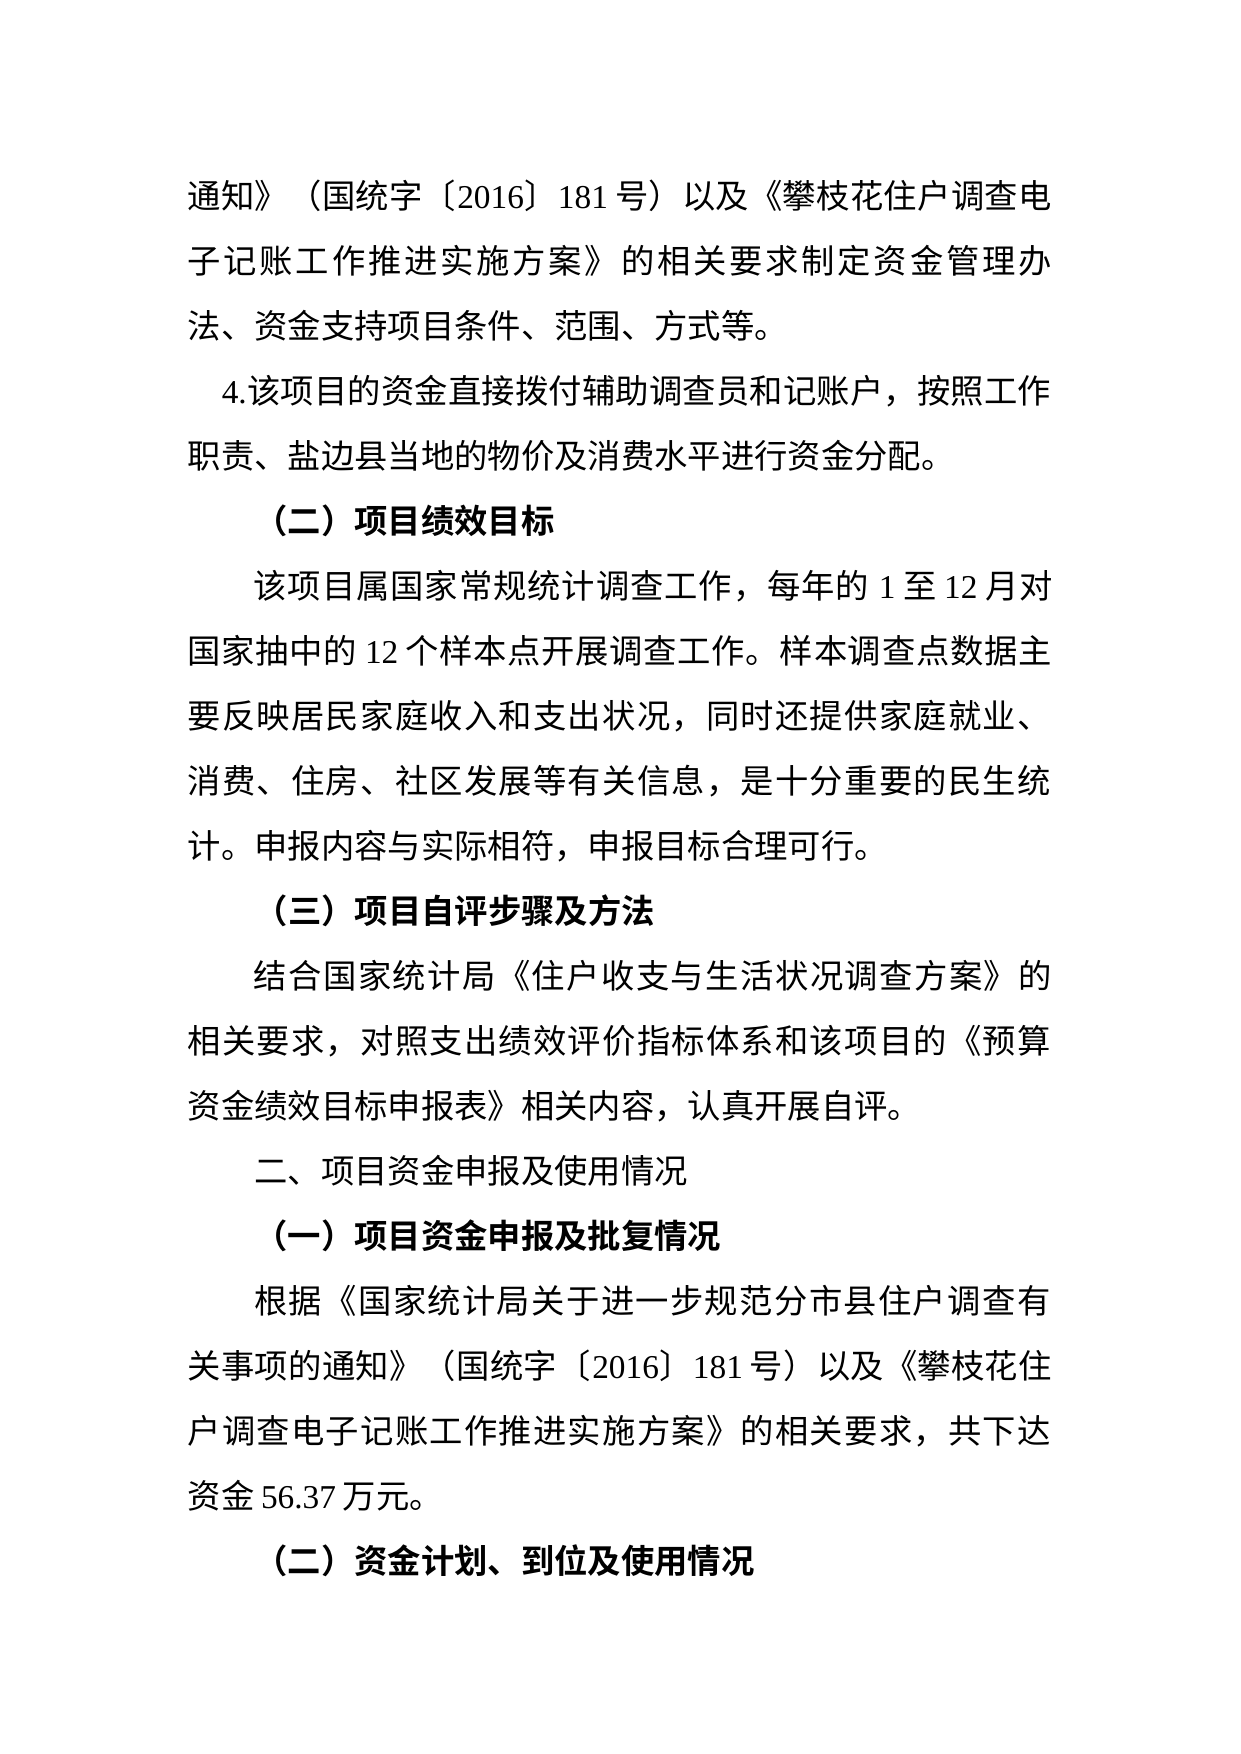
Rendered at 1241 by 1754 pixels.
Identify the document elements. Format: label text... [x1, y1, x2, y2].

text 根据《国家统计局关于进一步规范分市县住户调查有关事项的通知》（国统字〔2016〕181号）以及《攀枝花住户调查电子记账工作推进实施方案》的相关要求，共下达资金56.37万元。 [187, 1267, 1053, 1527]
text 该项目属国家常规统计调查工作，每年的1至12月对国家抽中的12个样本点开展调查工作。样本调查点数据主要反映居民家庭收入和支出状况，同时还提供家庭就业、消费、住房、社区发展等有关信息，是十分重要的民生统计。申报内容与实际相符，申报目标合理可行。 [187, 552, 1053, 877]
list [187, 162, 1053, 357]
text （二）资金计划、到位及使用情况 [187, 1527, 1053, 1592]
text 结合国家统计局《住户收支与生活状况调查方案》的相关要求，对照支出绩效评价指标体系和该项目的《预算资金绩效目标申报表》相关内容，认真开展自评。 [187, 942, 1053, 1137]
text 二、项目资金申报及使用情况 [187, 1137, 1053, 1202]
list 4.该项目的资金直接拨付辅助调查员和记账户，按照工作职责、盐边县当地的物价及消费水平进行资金分配。 [187, 357, 1053, 487]
text （一）项目资金申报及批复情况 [187, 1202, 1053, 1267]
text （二）项目绩效目标 [187, 487, 1053, 552]
text （三）项目自评步骤及方法 [187, 877, 1053, 942]
